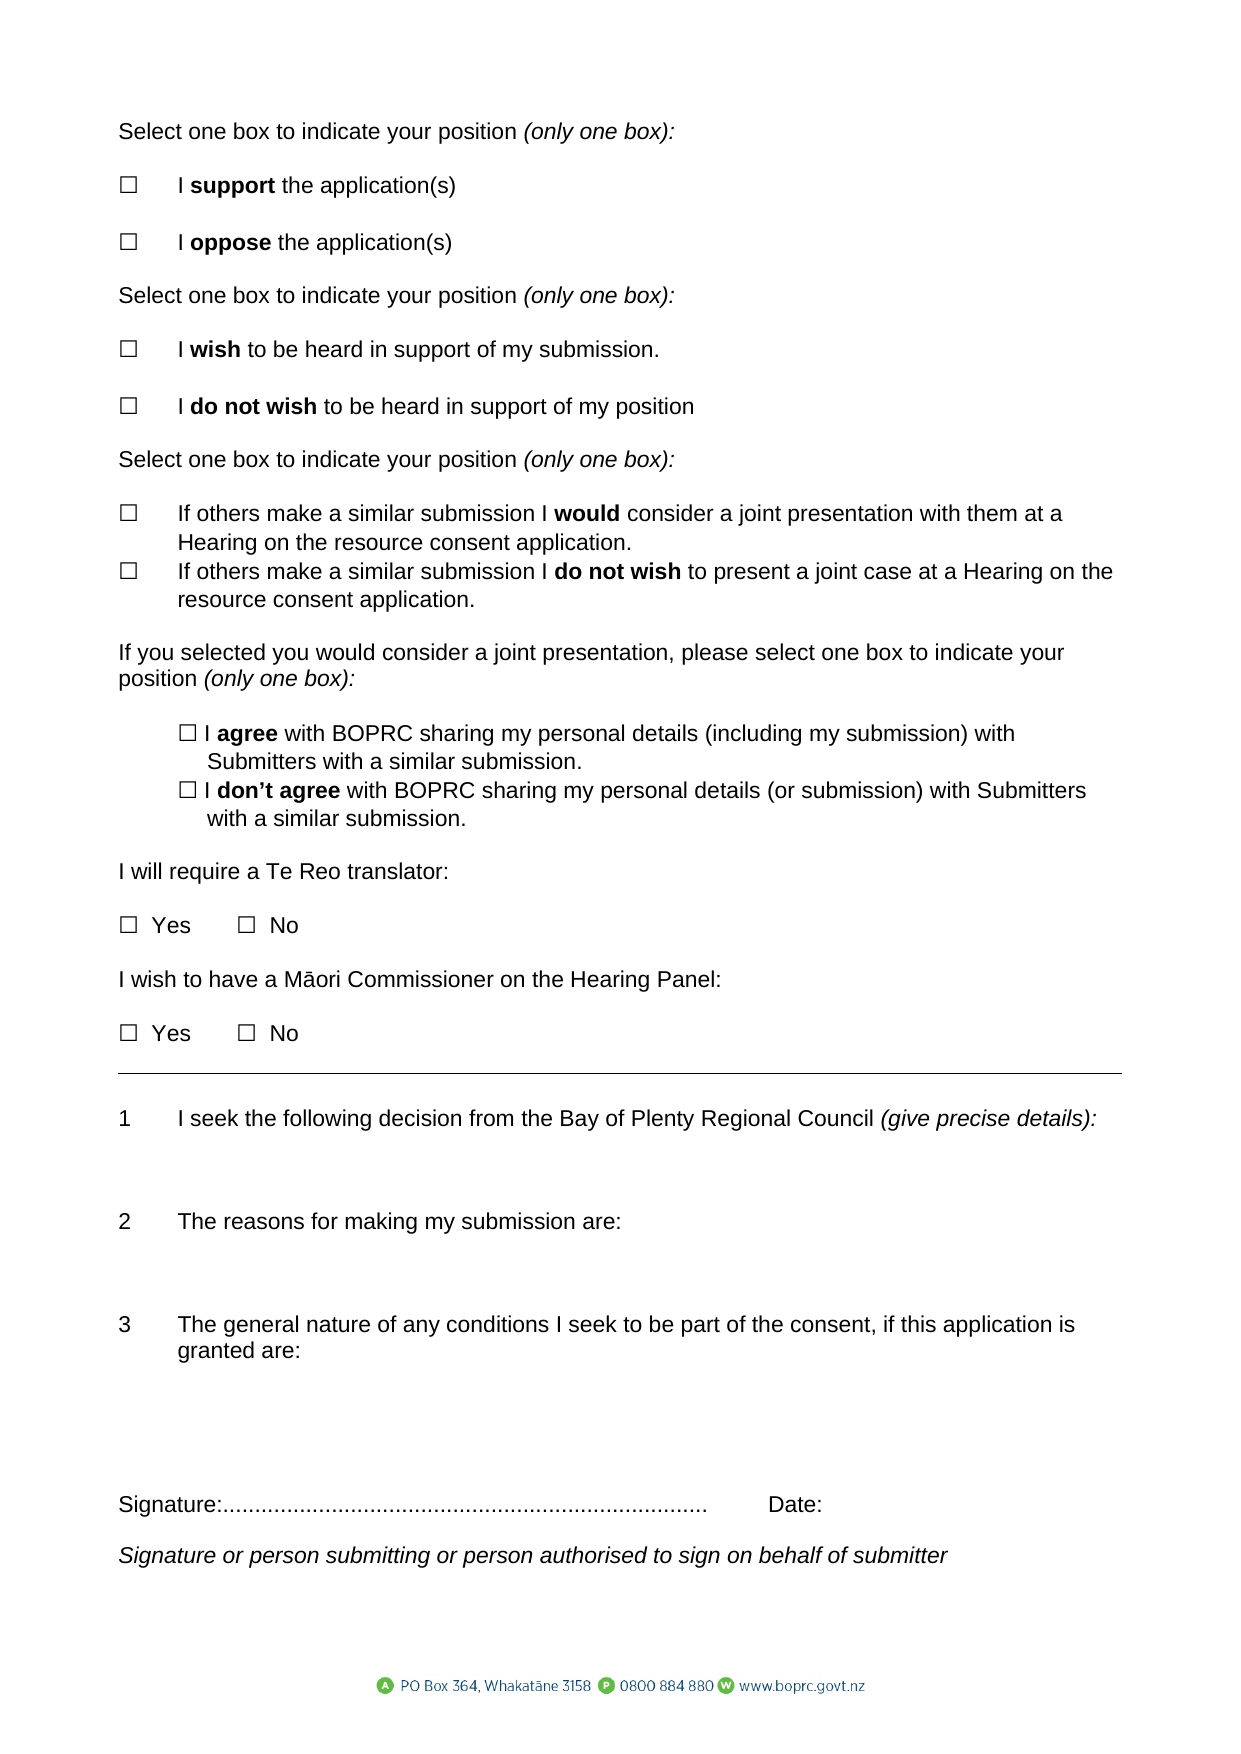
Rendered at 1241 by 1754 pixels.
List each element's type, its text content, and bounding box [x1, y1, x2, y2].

text If you selected you would consider a joint presentation, please select one box to indicate your position (only one box): [118, 639, 1122, 691]
text 2 The reasons for making my submission are: [118, 1208, 1122, 1234]
text I wish to be heard in support of my submission. [118, 333, 1122, 364]
text Select one box to indicate your position (only one box): [118, 282, 1122, 308]
picture [118, 1640, 1123, 1736]
text I support the application(s) [118, 169, 1122, 201]
text Signature: Date: [118, 1491, 1122, 1517]
text Select one box to indicate your position (only one box): [118, 446, 1122, 472]
text 1 I seek the following decision from the Bay of Plenty Regional Council (give precise details): [118, 1105, 1122, 1131]
text Yes No [118, 909, 1122, 941]
text I do not wish to be heard in support of my position [118, 389, 1122, 421]
text I oppose the application(s) [118, 226, 1122, 257]
text Select one box to indicate your position (only one box): [118, 118, 1122, 144]
text Yes No [118, 1017, 1122, 1048]
text I will require a Te Reo translator: [118, 858, 1122, 884]
text 3 The general nature of any conditions I seek to be part of the consent, if this application is granted are: [118, 1311, 1122, 1363]
text If others make a similar submission I do not wish to present a joint case at a Hearing on the resource consent application. [118, 555, 1122, 612]
text I wish to have a Māori Commissioner on the Hearing Panel: [118, 966, 1122, 992]
text Signature or person submitting or person authorised to sign on behalf of submitter [118, 1542, 1122, 1569]
text I agree with BOPRC sharing my personal details (including my submission) with Submitters with a similar submission. [134, 716, 1122, 774]
text If others make a similar submission I would consider a joint presentation with them at a Hearing on the resource consent application. [118, 497, 1122, 555]
text I don’t agree with BOPRC sharing my personal details (or submission) with Submitters with a similar submission. [134, 774, 1122, 832]
